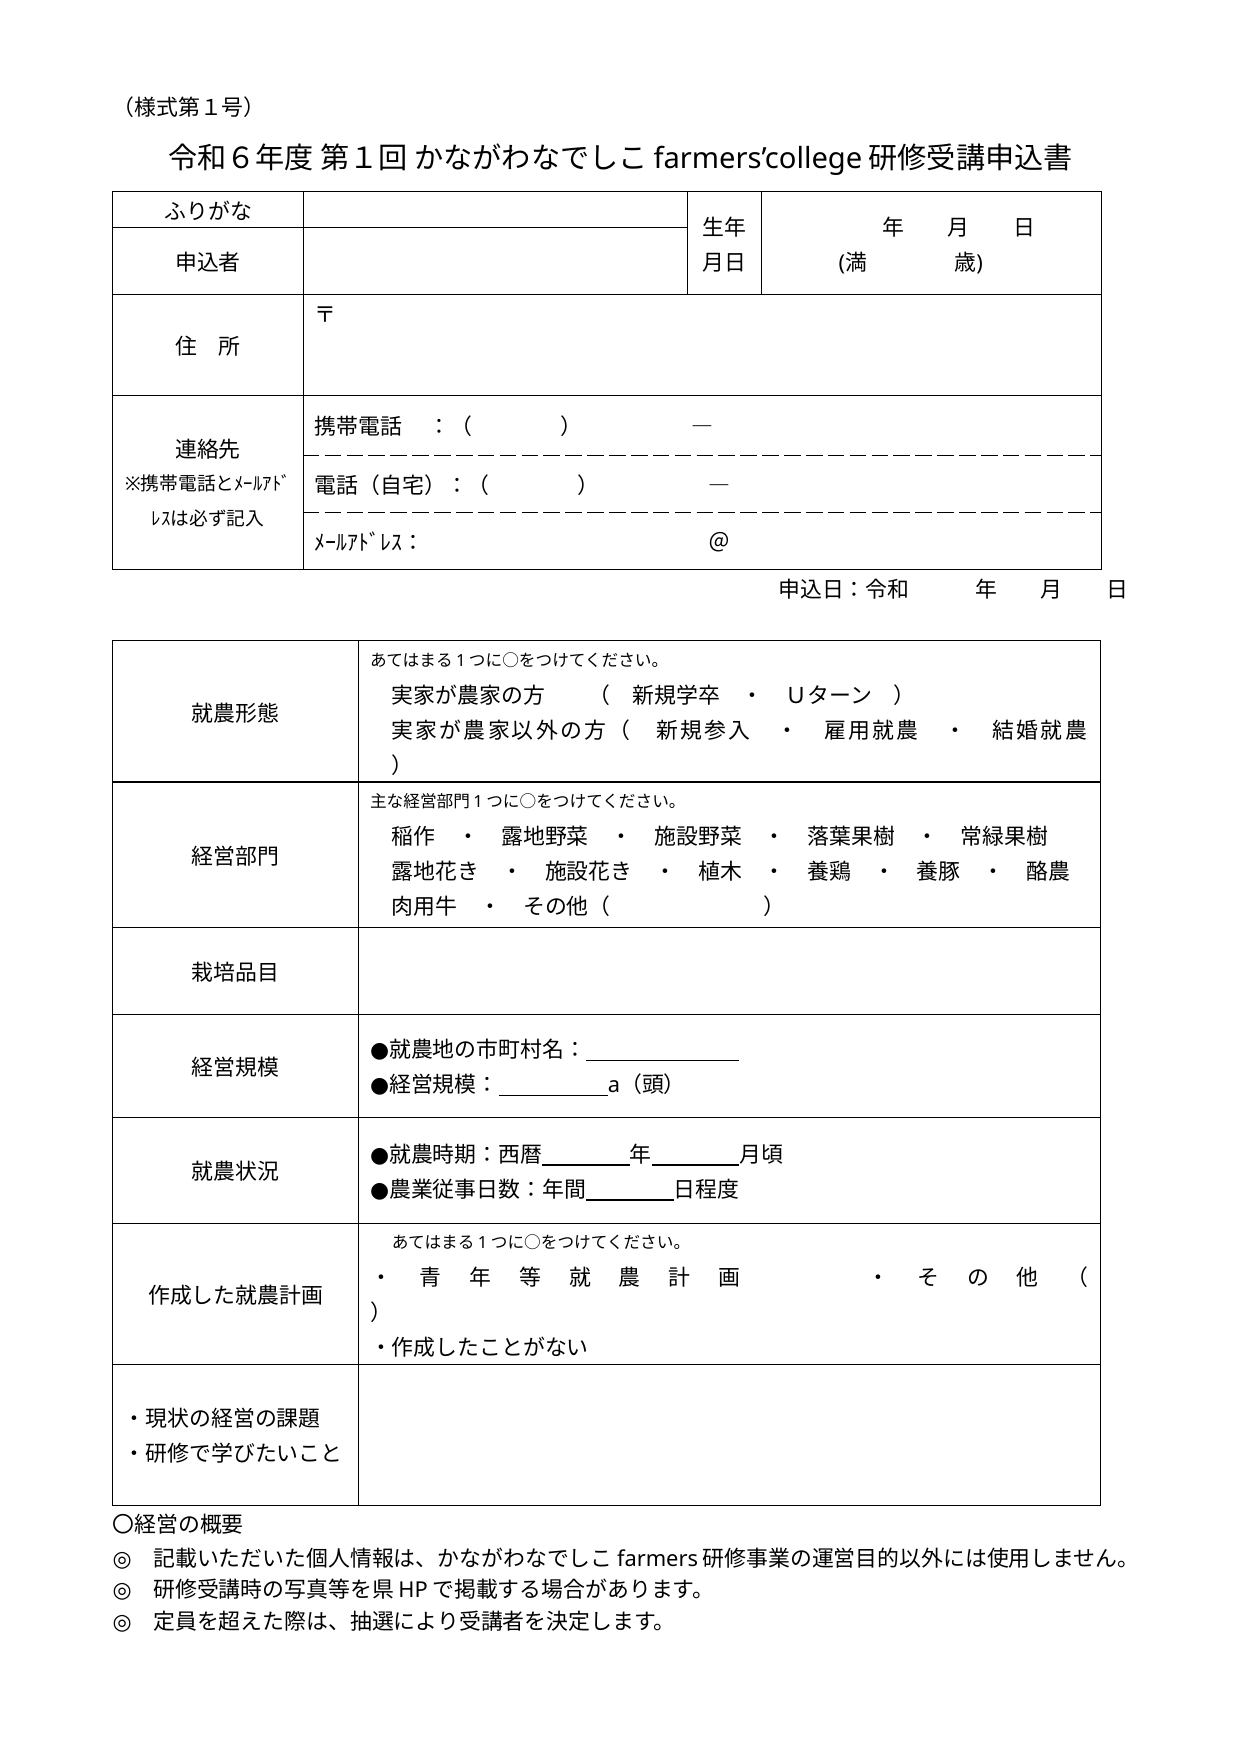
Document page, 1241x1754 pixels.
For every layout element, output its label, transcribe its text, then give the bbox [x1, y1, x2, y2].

text 申込日：令和 年 月 日 [112, 570, 1128, 605]
table_cell 主な経営部門1つに○をつけてください。 稲作 ・ 露地野菜 ・ 施設野菜 ・ 落葉果樹 ・ 常緑果樹 露地花き ・ 施設花き ・ 植木 ・ 養鶏 ・ 養豚 ・ 酪農 肉用牛 ・ その他（ ） [359, 783, 1100, 927]
table_cell [359, 1365, 1100, 1504]
table_cell 経営規模 [113, 1015, 358, 1117]
table_cell 申込者 [113, 228, 303, 294]
table_header ふりがな [113, 192, 303, 227]
table_cell 作成した就農計画 [113, 1224, 358, 1363]
table_cell ●就農地の市町村名： ●経営規模： a（頭） [359, 1015, 1100, 1117]
table_header 年 月 日 (満 歳) [762, 192, 1101, 294]
table_cell ﾒｰﾙｱﾄﾞﾚｽ： ＠ [304, 512, 1101, 569]
text 〇経営の概要 [112, 1506, 1128, 1541]
table_cell ・現状の経営の課題 ・研修で学びたいこと [113, 1365, 358, 1504]
text ◎ 定員を超えた際は、抽選により受講者を決定します。 [112, 1604, 1128, 1636]
table_cell 携帯電話 ：（ ） ― [304, 396, 1101, 455]
text ◎ 研修受講時の写真等を県HPで掲載する場合があります。 [112, 1572, 1128, 1604]
table_header [304, 192, 687, 227]
table_header あてはまる1つに○をつけてください。 実家が農家の方 （ 新規学卒 ・ Ｕターン ） 実家が農家以外の方（ 新規参入 ・ 雇用就農 ・ 結婚就農 ） [359, 641, 1100, 781]
table_cell 電話（自宅）：（ ） ― [304, 455, 1101, 512]
text ◎ 記載いただいた個人情報は、かながわなでしこfarmers研修事業の運営目的以外には使用しません。 [112, 1541, 1128, 1572]
table_header 就農形態 [113, 641, 358, 781]
table_cell あてはまる1つに○をつけてください。 ・青年等就農計画 ・その他（ ） ・作成したことがない [359, 1224, 1100, 1363]
table_cell 栽培品目 [113, 928, 358, 1014]
table_cell 住 所 [113, 295, 303, 394]
table_cell [359, 928, 1100, 1014]
table_cell 連絡先 ※携帯電話とﾒｰﾙｱﾄﾞﾚｽは必ず記入 [113, 396, 303, 569]
table_cell ●就農時期：西暦 年 月頃 ●農業従事日数：年間 日程度 [359, 1118, 1100, 1222]
table_cell 経営部門 [113, 783, 358, 927]
text （様式第１号） [112, 89, 1128, 121]
text 令和６年度 第１回 かながわなでしこfarmers’college研修受講申込書 [112, 121, 1128, 191]
table_cell [304, 228, 687, 294]
table_header 生年 月日 [688, 192, 761, 294]
table_cell 〒 [304, 295, 1101, 394]
table_cell 就農状況 [113, 1118, 358, 1222]
